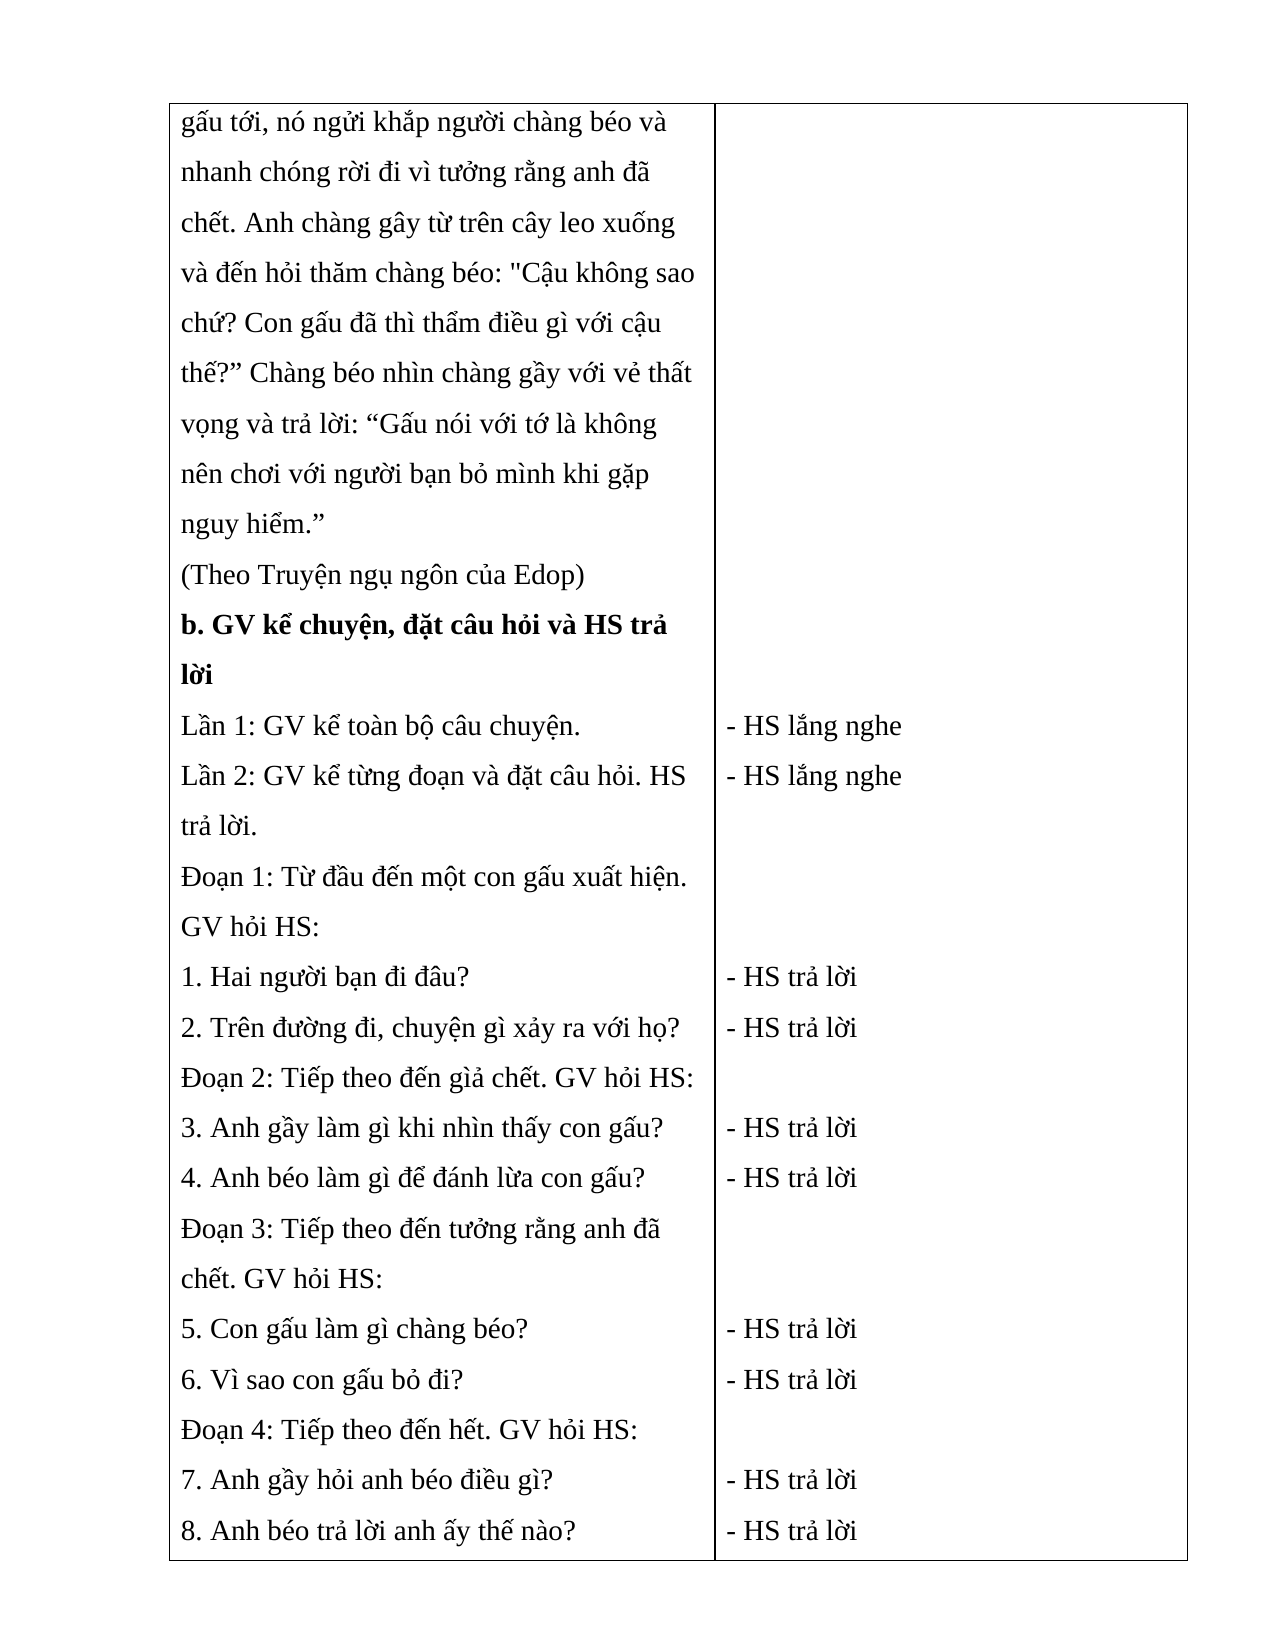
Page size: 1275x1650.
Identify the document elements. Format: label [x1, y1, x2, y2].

table_header [170, 104, 714, 1559]
table_header [716, 104, 1187, 1559]
